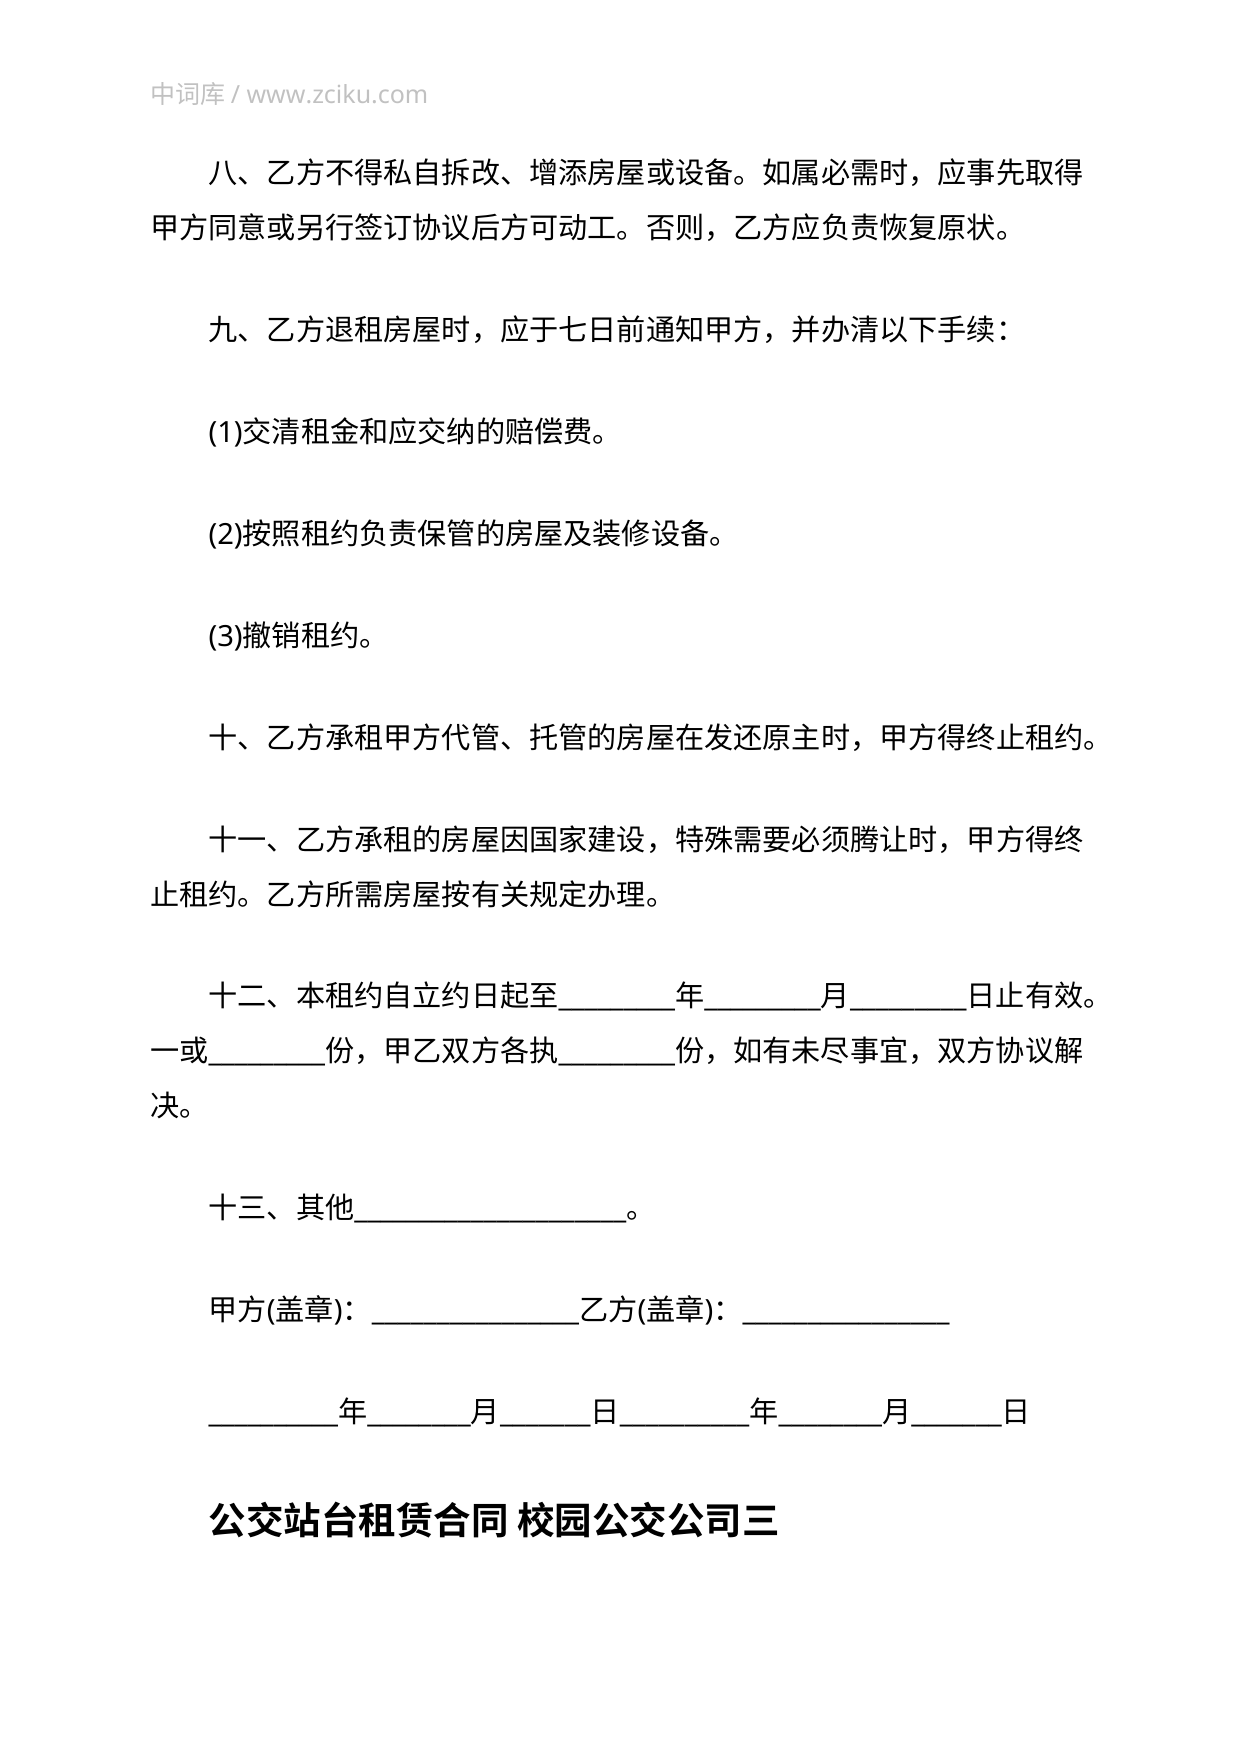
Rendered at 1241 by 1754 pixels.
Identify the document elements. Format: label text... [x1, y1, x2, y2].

text 十三、其他_____________________。 [150, 1184, 1090, 1227]
text 十、乙方承租甲方代管、托管的房屋在发还原主时，甲方得终止租约。 [150, 714, 1090, 757]
text 十一、乙方承租的房屋因国家建设，特殊需要必须腾让时，甲方得终止租约。乙方所需房屋按有关规定办理。 [150, 816, 1090, 913]
text 公交站台租赁合同 校园公交公司三 [150, 1491, 1090, 1545]
text 九、乙方退租房屋时，应于七日前通知甲方，并办清以下手续： [150, 307, 1090, 349]
text 十二、本租约自立约日起至_________年_________月_________日止有效。一或_________份，甲乙双方各执_________份，如有未尽事宜，双方协议解决。 [150, 973, 1090, 1125]
text (3)撤销租约。 [150, 612, 1090, 655]
text __________年________月_______日__________年________月_______日 [150, 1388, 1090, 1431]
text (2)按照租约负责保管的房屋及装修设备。 [150, 510, 1090, 553]
text 八、乙方不得私自拆改、增添房屋或设备。如属必需时，应事先取得甲方同意或另行签订协议后方可动工。否则，乙方应负责恢复原状。 [150, 150, 1090, 247]
text (1)交清租金和应交纳的赔偿费。 [150, 408, 1090, 451]
text 甲方(盖章)：________________乙方(盖章)：________________ [150, 1287, 1090, 1329]
